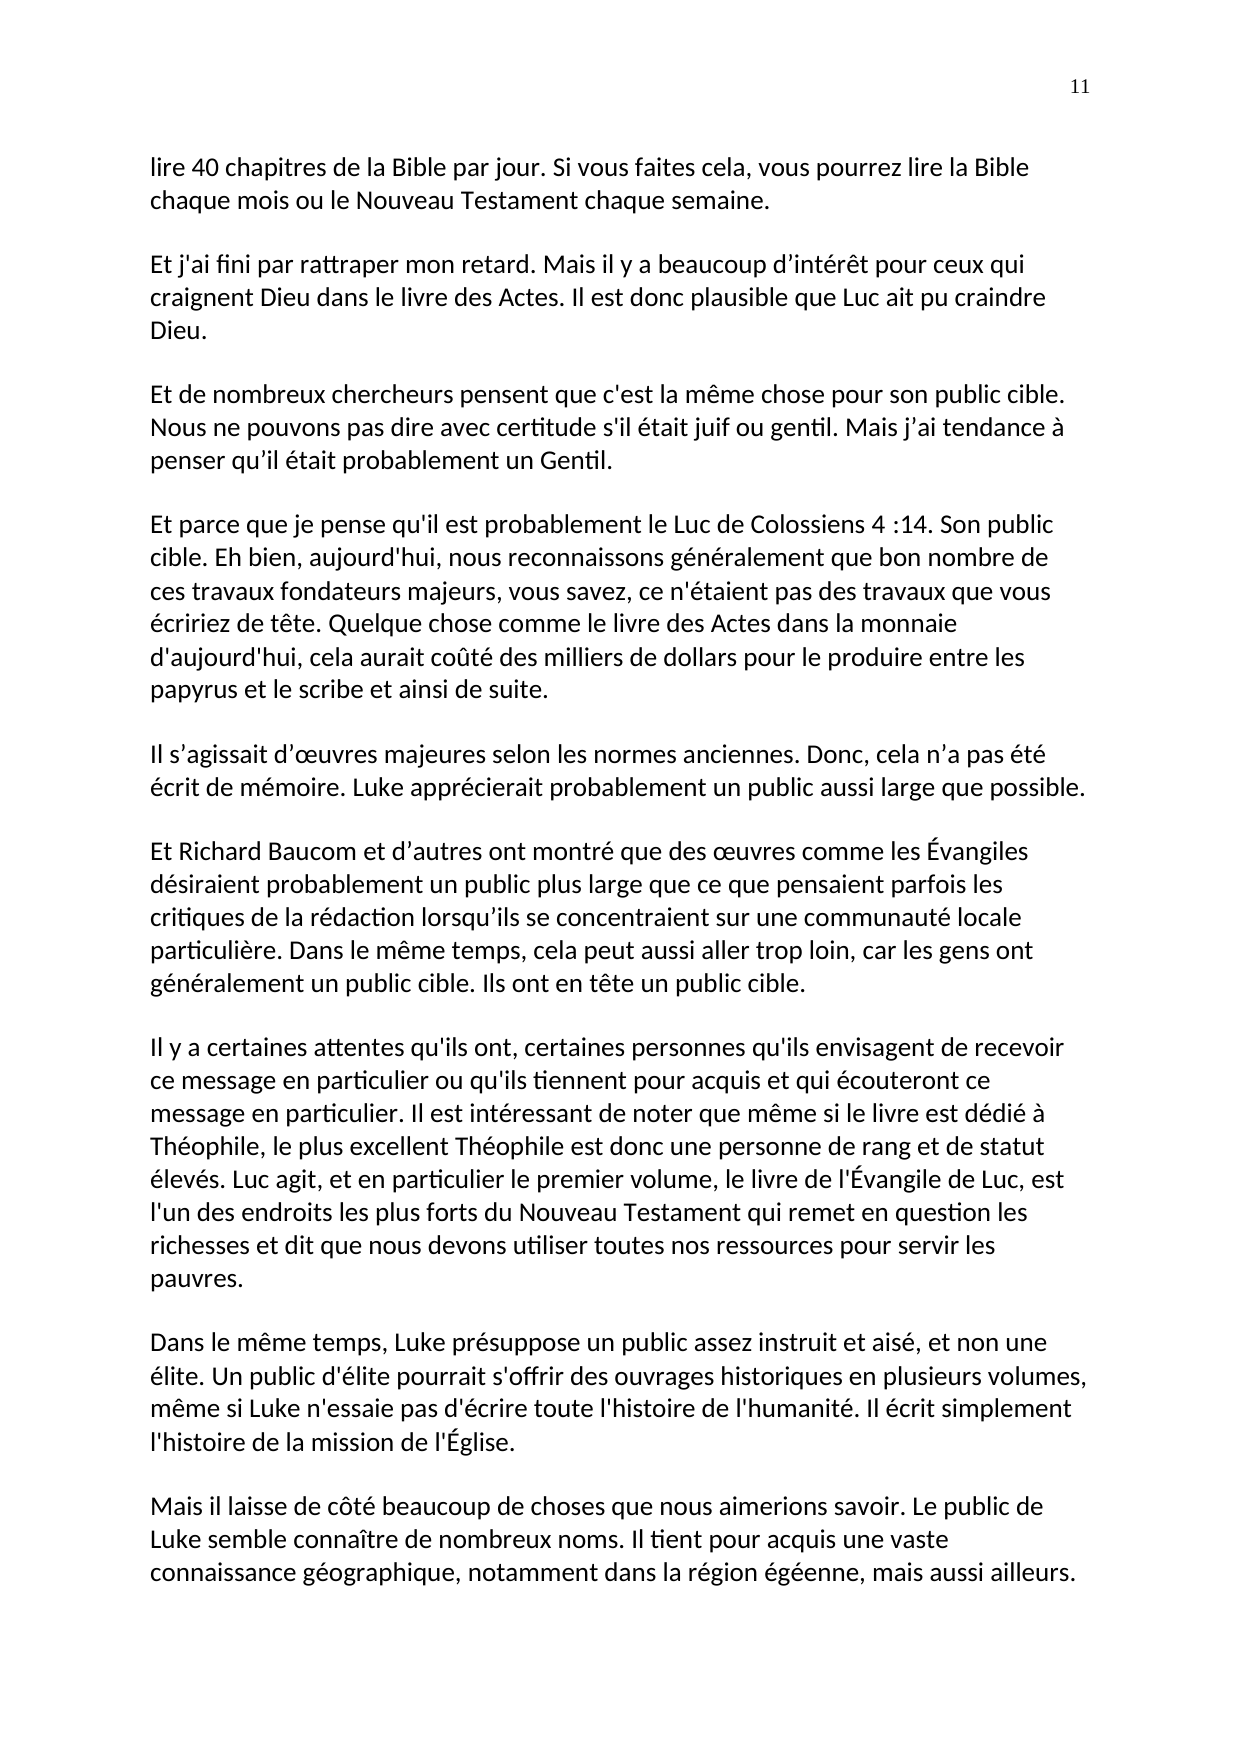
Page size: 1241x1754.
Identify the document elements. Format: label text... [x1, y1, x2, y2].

text Dans le même temps, Luke présuppose un public assez instruit et aisé, et non une élite. Un public d'élite pourrait s'offrir des ouvrages historiques en plusieurs volumes, même si Luke n'essaie pas d'écrire toute l'histoire de l'humanité. Il écrit simplement l'histoire de la mission de l'Église. [150, 1326, 1090, 1458]
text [150, 150, 1090, 216]
text Et j'ai fini par rattraper mon retard. Mais il y a beaucoup d’intérêt pour ceux qui craignent Dieu dans le livre des Actes. Il est donc plausible que Luc ait pu craindre Dieu. [150, 247, 1090, 346]
text Il s’agissait d’œuvres majeures selon les normes anciennes. Donc, cela n’a pas été écrit de mémoire. Luke apprécierait probablement un public aussi large que possible. [150, 737, 1090, 803]
text Et parce que je pense qu'il est probablement le Luc de Colossiens 4 :14. Son public cible. Eh bien, aujourd'hui, nous reconnaissons généralement que bon nombre de ces travaux fondateurs majeurs, vous savez, ce n'étaient pas des travaux que vous écririez de tête. Quelque chose comme le livre des Actes dans la monnaie d'aujourd'hui, cela aurait coûté des milliers de dollars pour le produire entre les papyrus et le scribe et ainsi de suite. [150, 508, 1090, 706]
text Et de nombreux chercheurs pensent que c'est la même chose pour son public cible. Nous ne pouvons pas dire avec certitude s'il était juif ou gentil. Mais j’ai tendance à penser qu’il était probablement un Gentil. [150, 377, 1090, 476]
text Il y a certaines attentes qu'ils ont, certaines personnes qu'ils envisagent de recevoir ce message en particulier ou qu'ils tiennent pour acquis et qui écouteront ce message en particulier. Il est intéressant de noter que même si le livre est dédié à Théophile, le plus excellent Théophile est donc une personne de rang et de statut élevés. Luc agit, et en particulier le premier volume, le livre de l'Évangile de Luc, est l'un des endroits les plus forts du Nouveau Testament qui remet en question les richesses et dit que nous devons utiliser toutes nos ressources pour servir les pauvres. [150, 1030, 1090, 1294]
text Mais il laisse de côté beaucoup de choses que nous aimerions savoir. Le public de Luke semble connaître de nombreux noms. Il tient pour acquis une vaste connaissance géographique, notamment dans la région égéenne, mais aussi ailleurs. [150, 1489, 1090, 1588]
text Et Richard Baucom et d’autres ont montré que des œuvres comme les Évangiles désiraient probablement un public plus large que ce que pensaient parfois les critiques de la rédaction lorsqu’ils se concentraient sur une communauté locale particulière. Dans le même temps, cela peut aussi aller trop loin, car les gens ont généralement un public cible. Ils ont en tête un public cible. [150, 834, 1090, 999]
